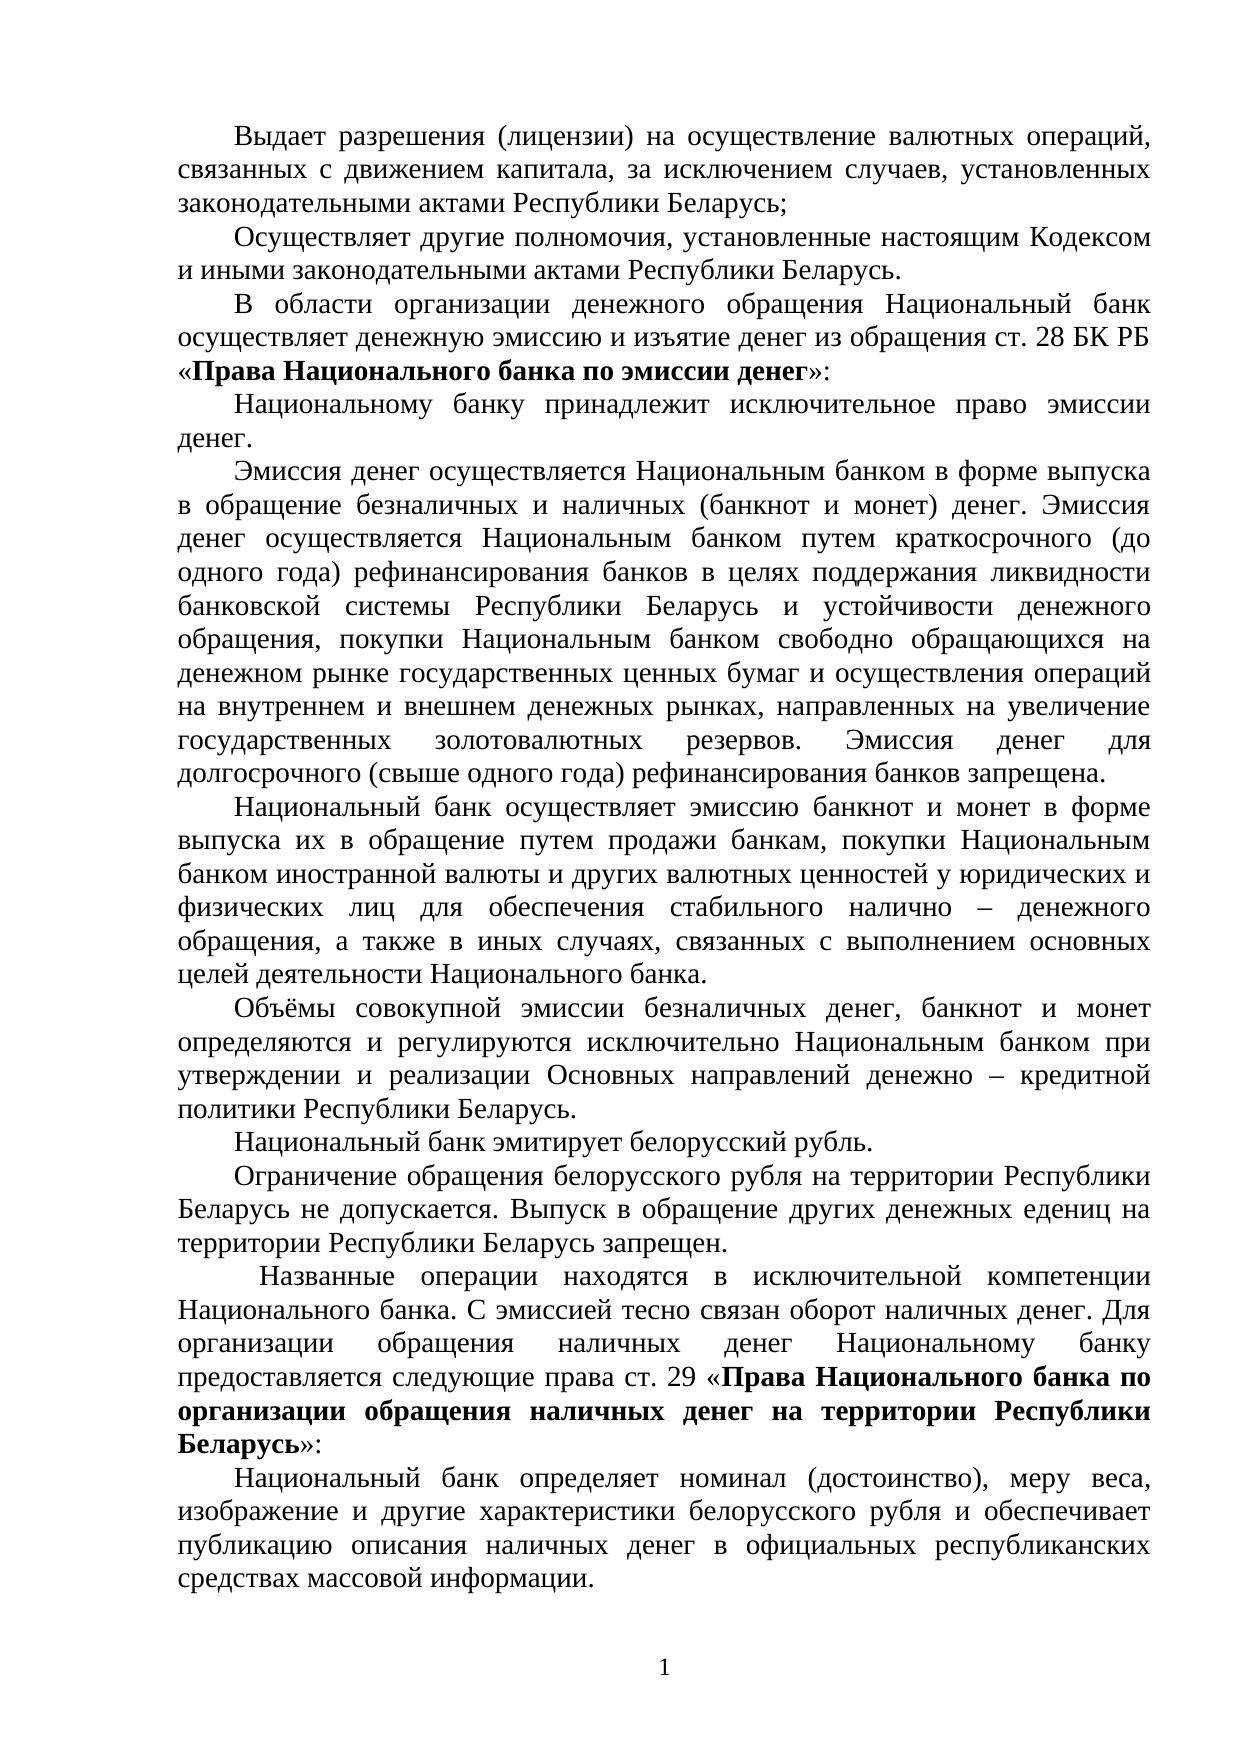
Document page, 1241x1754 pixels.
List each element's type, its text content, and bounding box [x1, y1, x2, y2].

text Национальному банку принадлежит исключительное право эмиссии денег. [177, 386, 1152, 453]
text Объёмы совокупной эмиссии безналичных денег, банкнот и монет определяются и регулируются исключительно Национальным банком при утверждении и реализации Основных направлений денежно – кредитной политики Республики Беларусь. [177, 990, 1152, 1124]
text Названные операции находятся в исключительной компетенции Национального банка. С эмиссией тесно связан оборот наличных денег. Для организации обращения наличных денег Национальному банку предоставляется следующие права ст. 29 «Права Национального банка по организации обращения наличных денег на территории Республики Беларусь»: [177, 1258, 1152, 1460]
text Национальный банк осуществляет эмиссию банкнот и монет в форме выпуска их в обращение путем продажи банкам, покупки Национальным банком иностранной валюты и других валютных ценностей у юридических и физических лиц для обеспечения стабильного налично – денежного обращения, а также в иных случаях, связанных с выполнением основных целей деятельности Национального банка. [177, 789, 1152, 990]
text В области организации денежного обращения Национальный банк осуществляет денежную эмиссию и изъятие денег из обращения ст. 28 БК РБ «Права Национального банка по эмиссии денег»: [177, 286, 1152, 386]
text Выдает разрешения (лицензии) на осуществление валютных операций, связанных с движением капитала, за исключением случаев, установленных законодательными актами Республики Беларусь; [177, 118, 1152, 219]
text Национальный банк определяет номинал (достоинство), меру веса, изображение и другие характеристики белорусского рубля и обеспечивает публикацию описания наличных денег в официальных республиканских средствах массовой информации. [177, 1460, 1152, 1594]
text Ограничение обращения белорусского рубля на территории Республики Беларусь не допускается. Выпуск в обращение других денежных едениц на территории Республики Беларусь запрещен. [177, 1158, 1152, 1258]
text Эмиссия денег осуществляется Национальным банком в форме выпуска в обращение безналичных и наличных (банкнот и монет) денег. Эмиссия денег осуществляется Национальным банком путем краткосрочного (до одного года) рефинансирования банков в целях поддержания ликвидности банковской системы Республики Беларусь и устойчивости денежного обращения, покупки Национальным банком свободно обращающихся на денежном рынке государственных ценных бумаг и осуществления операций на внутреннем и внешнем денежных рынках, направленных на увеличение государственных золотовалютных резервов. Эмиссия денег для долгосрочного (свыше одного года) рефинансирования банков запрещена. [177, 453, 1152, 789]
text Осуществляет другие полномочия, установленные настоящим Кодексом и иными законодательными актами Республики Беларусь. [177, 219, 1152, 286]
text Национальный банк эмитирует белорусский рубль. [177, 1124, 1152, 1158]
